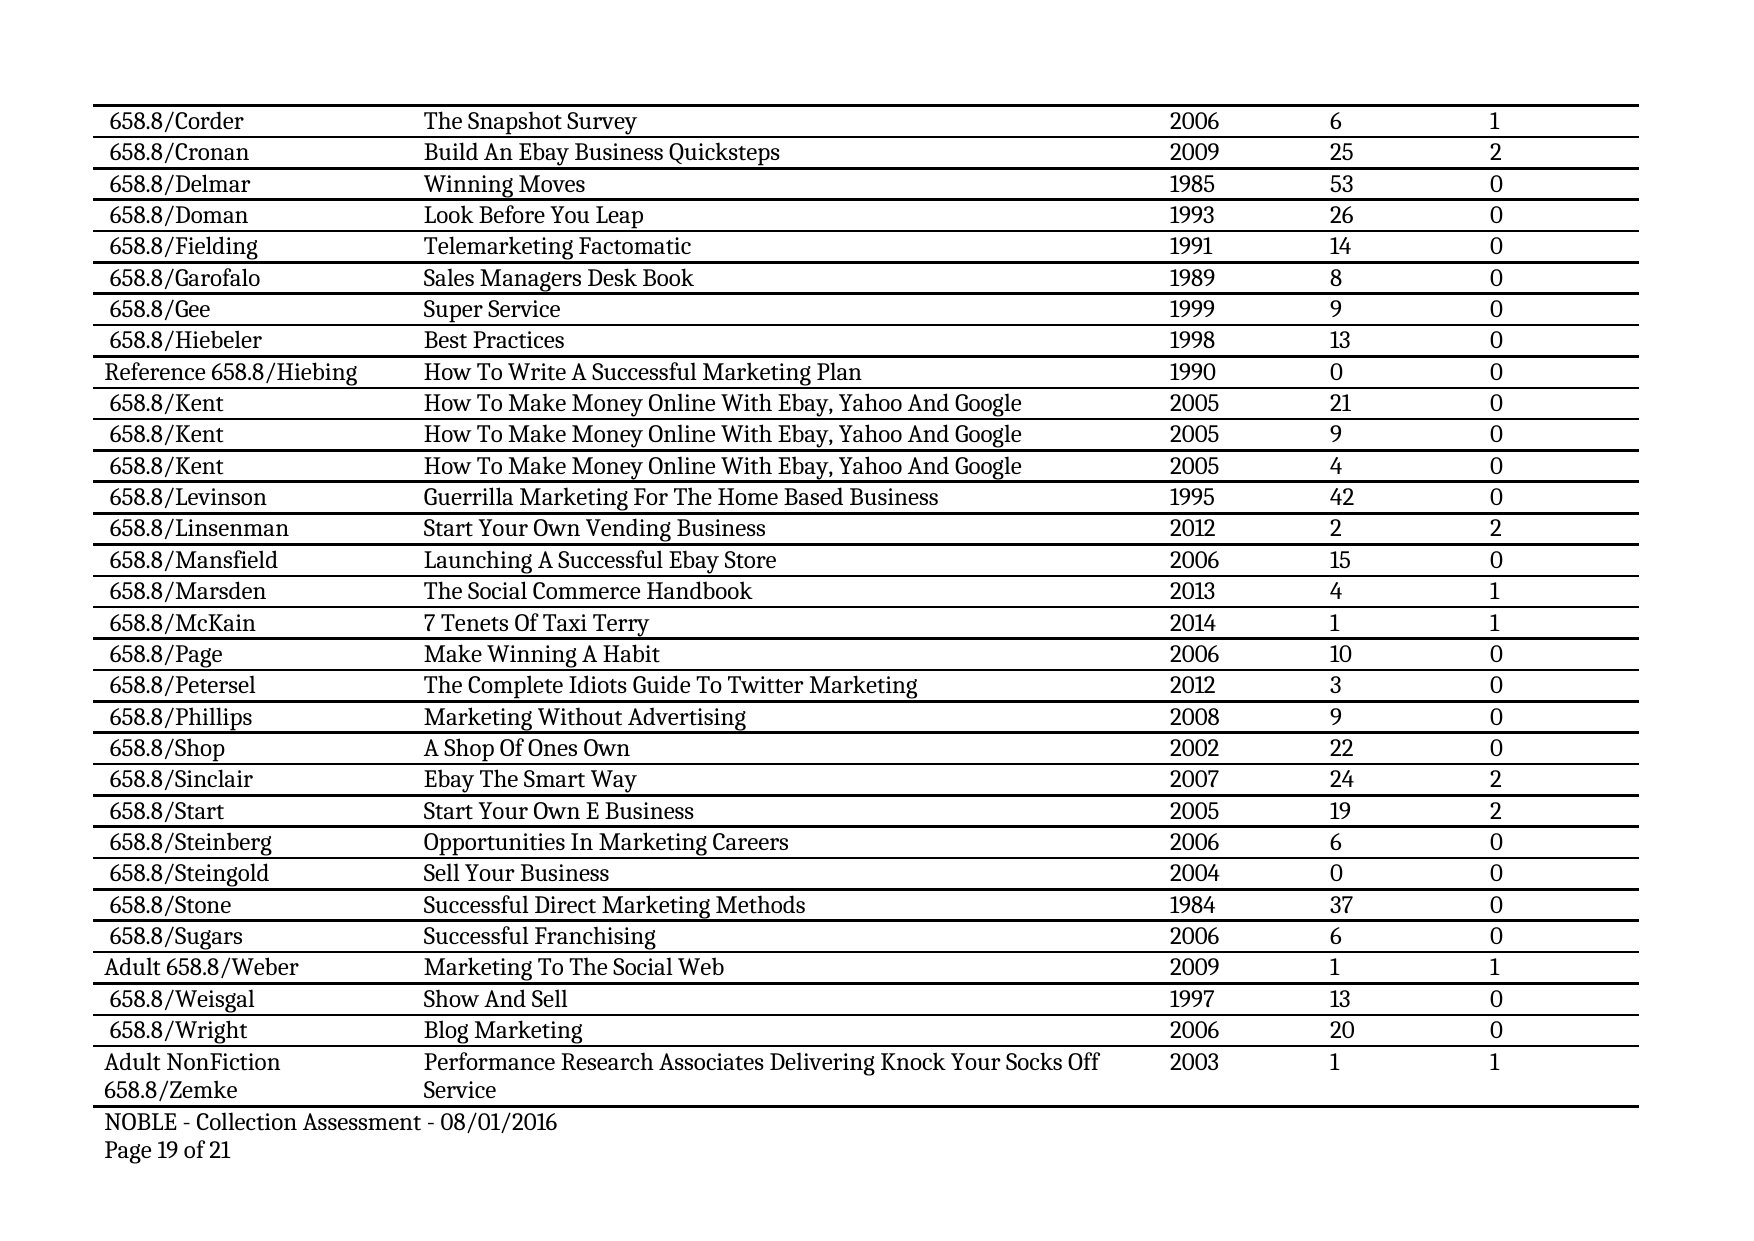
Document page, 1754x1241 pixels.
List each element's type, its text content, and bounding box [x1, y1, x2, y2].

table_cell 658.8/Wright [93, 1016, 412, 1045]
table_cell Start Your Own E Business [413, 797, 1159, 825]
table_cell 658.8/Corder [93, 107, 412, 136]
table_cell 6 [1319, 107, 1478, 136]
table_cell 1993 [1159, 201, 1319, 229]
table_cell Successful Direct Marketing Methods [413, 891, 1159, 919]
table_cell 658.8/Steinberg [93, 828, 412, 857]
table_cell 14 [1319, 232, 1478, 261]
table_cell 658.8/Kent [93, 389, 412, 418]
table_cell Marketing To The Social Web [413, 953, 1159, 982]
table_cell Show And Sell [413, 985, 1159, 1013]
table_cell 658.8/Sugars [93, 922, 412, 951]
table_cell 1 [1479, 953, 1638, 982]
table_cell How To Write A Successful Marketing Plan [413, 358, 1159, 386]
table_cell Performance Research Associates Delivering Knock Your Socks Off Service [413, 1047, 1159, 1105]
table_cell 26 [1319, 201, 1478, 229]
table_cell 0 [1479, 170, 1638, 198]
table_cell 658.8/Levinson [93, 483, 412, 512]
table_cell 0 [1479, 232, 1638, 261]
table_cell Build An Ebay Business Quicksteps [413, 138, 1159, 167]
table_cell 658.8/Delmar [93, 170, 412, 198]
table_cell 0 [1479, 389, 1638, 418]
table_cell 21 [1319, 389, 1478, 418]
table_cell 658.8/Cronan [93, 138, 412, 167]
table_cell Winning Moves [413, 170, 1159, 198]
table_cell 2 [1479, 765, 1638, 794]
table_cell 658.8/Doman [93, 201, 412, 229]
table_cell Ebay The Smart Way [413, 765, 1159, 794]
table_cell Look Before You Leap [413, 201, 1159, 229]
table_cell Opportunities In Marketing Careers [413, 828, 1159, 857]
table_cell 658.8/Kent [93, 452, 412, 480]
table_cell 658.8/Hiebeler [93, 326, 412, 355]
table_cell 0 [1479, 1016, 1638, 1045]
table_cell How To Make Money Online With Ebay, Yahoo And Google [413, 452, 1159, 480]
table_cell 2009 [1159, 138, 1319, 167]
table_cell Adult NonFiction 658.8/Zemke [93, 1047, 412, 1105]
table_cell 10 [1319, 640, 1478, 668]
table_cell 2 [1479, 797, 1638, 825]
table_cell 1998 [1159, 326, 1319, 355]
table_cell 2006 [1159, 922, 1319, 951]
table_cell 2004 [1159, 859, 1319, 888]
table_cell 658.8/Shop [93, 734, 412, 763]
table_cell 1989 [1159, 264, 1319, 292]
table_cell 19 [1319, 797, 1478, 825]
table_cell 658.8/Garofalo [93, 264, 412, 292]
table_cell 2006 [1159, 107, 1319, 136]
table_cell 42 [1319, 483, 1478, 512]
table_cell 658.8/Petersel [93, 671, 412, 700]
table_cell Telemarketing Factomatic [413, 232, 1159, 261]
table_cell 1984 [1159, 891, 1319, 919]
table_cell 0 [1479, 483, 1638, 512]
table_cell 2014 [1159, 608, 1319, 637]
table_cell 0 [1479, 452, 1638, 480]
table_cell 658.8/Stone [93, 891, 412, 919]
table_cell 658.8/Sinclair [93, 765, 412, 794]
table_cell 2006 [1159, 1016, 1319, 1045]
table_cell 0 [1479, 546, 1638, 574]
table_cell 658.8/Gee [93, 295, 412, 324]
table_cell 0 [1319, 358, 1478, 386]
table_cell 0 [1479, 201, 1638, 229]
table_cell 658.8/Fielding [93, 232, 412, 261]
table_cell The Social Commerce Handbook [413, 577, 1159, 606]
table_cell 2005 [1159, 389, 1319, 418]
table_cell 1995 [1159, 483, 1319, 512]
table_cell 0 [1479, 922, 1638, 951]
table_cell 13 [1319, 985, 1478, 1013]
table_cell 0 [1479, 828, 1638, 857]
table_cell 20 [1319, 1016, 1478, 1045]
table_cell 2003 [1159, 1047, 1319, 1105]
table_cell 658.8/Weisgal [93, 985, 412, 1013]
table_cell 2 [1319, 515, 1478, 543]
table_cell 2005 [1159, 420, 1319, 449]
table_cell 658.8/Steingold [93, 859, 412, 888]
table_cell 2007 [1159, 765, 1319, 794]
table_cell 9 [1319, 295, 1478, 324]
table_cell 0 [1479, 264, 1638, 292]
table_cell How To Make Money Online With Ebay, Yahoo And Google [413, 389, 1159, 418]
table_cell 7 Tenets Of Taxi Terry [413, 608, 1159, 637]
table_cell Successful Franchising [413, 922, 1159, 951]
table_cell 15 [1319, 546, 1478, 574]
table_cell 8 [1319, 264, 1478, 292]
table_cell Guerrilla Marketing For The Home Based Business [413, 483, 1159, 512]
table_cell 0 [1479, 891, 1638, 919]
table_cell Super Service [413, 295, 1159, 324]
table_cell 22 [1319, 734, 1478, 763]
table_cell The Snapshot Survey [413, 107, 1159, 136]
table_cell 13 [1319, 326, 1478, 355]
table_cell 1985 [1159, 170, 1319, 198]
table_cell Blog Marketing [413, 1016, 1159, 1045]
table_cell 0 [1319, 859, 1478, 888]
table_cell 2013 [1159, 577, 1319, 606]
table_cell 2006 [1159, 828, 1319, 857]
table_cell 2002 [1159, 734, 1319, 763]
table_cell 658.8/Start [93, 797, 412, 825]
table_cell Launching A Successful Ebay Store [413, 546, 1159, 574]
table_cell 0 [1479, 326, 1638, 355]
table_cell 25 [1319, 138, 1478, 167]
table_cell The Complete Idiots Guide To Twitter Marketing [413, 671, 1159, 700]
table_cell 1 [1479, 608, 1638, 637]
table_cell 1 [1319, 953, 1478, 982]
table_cell 658.8/Kent [93, 420, 412, 449]
table_cell 658.8/Linsenman [93, 515, 412, 543]
table_cell Reference 658.8/Hiebing [93, 358, 412, 386]
table_cell 1 [1319, 608, 1478, 637]
table_cell Marketing Without Advertising [413, 703, 1159, 731]
table_cell 4 [1319, 452, 1478, 480]
table_cell 0 [1479, 640, 1638, 668]
table_cell 1991 [1159, 232, 1319, 261]
table_cell 2012 [1159, 515, 1319, 543]
table_cell 2006 [1159, 546, 1319, 574]
table_cell 0 [1479, 358, 1638, 386]
table_cell A Shop Of Ones Own [413, 734, 1159, 763]
table_cell Make Winning A Habit [413, 640, 1159, 668]
table_cell 0 [1479, 859, 1638, 888]
table_cell 3 [1319, 671, 1478, 700]
table_cell 2006 [1159, 640, 1319, 668]
table_cell 2005 [1159, 797, 1319, 825]
table_cell Best Practices [413, 326, 1159, 355]
table_cell 0 [1479, 734, 1638, 763]
table_cell 24 [1319, 765, 1478, 794]
table_cell How To Make Money Online With Ebay, Yahoo And Google [413, 420, 1159, 449]
table_cell 658.8/Page [93, 640, 412, 668]
table_cell Sales Managers Desk Book [413, 264, 1159, 292]
table_cell 658.8/Mansfield [93, 546, 412, 574]
table_cell 1 [1479, 107, 1638, 136]
table_cell 658.8/McKain [93, 608, 412, 637]
table_cell 9 [1319, 420, 1478, 449]
table_cell 2012 [1159, 671, 1319, 700]
table_cell 1 [1479, 577, 1638, 606]
table_cell 0 [1479, 703, 1638, 731]
table_cell Start Your Own Vending Business [413, 515, 1159, 543]
table_cell 1990 [1159, 358, 1319, 386]
table_cell 2009 [1159, 953, 1319, 982]
table_cell 0 [1479, 295, 1638, 324]
table_cell Sell Your Business [413, 859, 1159, 888]
table_cell 37 [1319, 891, 1478, 919]
table_cell 2 [1479, 138, 1638, 167]
table_cell 0 [1479, 985, 1638, 1013]
table_cell 658.8/Marsden [93, 577, 412, 606]
table_cell 0 [1479, 420, 1638, 449]
table_cell 4 [1319, 577, 1478, 606]
table_cell 2008 [1159, 703, 1319, 731]
table_cell 0 [1479, 671, 1638, 700]
table_cell 6 [1319, 828, 1478, 857]
table_cell 53 [1319, 170, 1478, 198]
table_cell 1 [1479, 1047, 1638, 1105]
table_cell 1997 [1159, 985, 1319, 1013]
table_cell 1 [1319, 1047, 1478, 1105]
table_cell 6 [1319, 922, 1478, 951]
table_cell 9 [1319, 703, 1478, 731]
table_cell 1999 [1159, 295, 1319, 324]
table_cell 2 [1479, 515, 1638, 543]
table_cell Adult 658.8/Weber [93, 953, 412, 982]
table_cell 2005 [1159, 452, 1319, 480]
table_cell 658.8/Phillips [93, 703, 412, 731]
